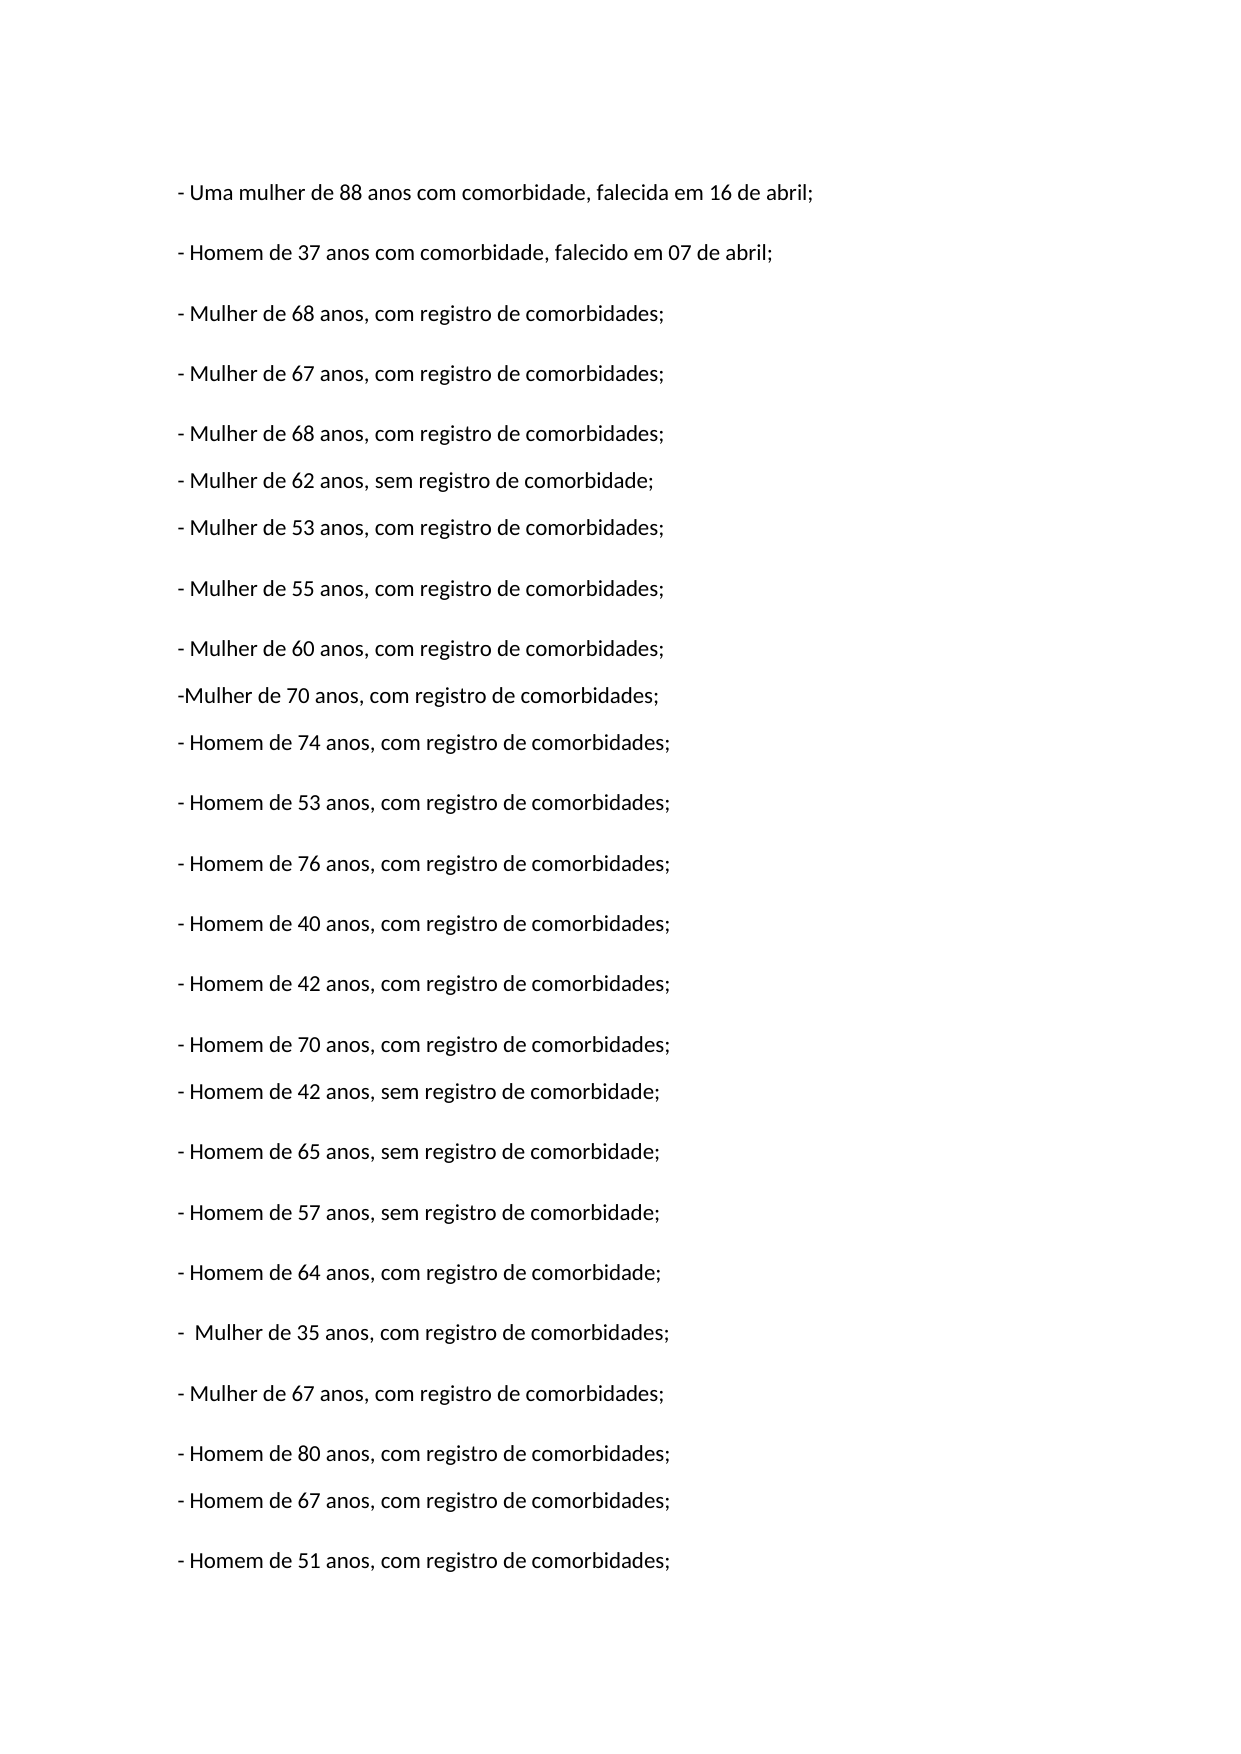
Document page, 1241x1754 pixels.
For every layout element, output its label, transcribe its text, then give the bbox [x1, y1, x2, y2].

text - Homem de 42 anos, sem registro de comorbidade; - Homem de 65 anos, sem registro de comorbidade; - Homem de 57 anos, sem registro de comorbidade; - Homem de 64 anos, com registro de comorbidade; - Mulher de 35 anos, com registro de comorbidades; - Mulher de 67 anos, com registro de comorbidades; - Homem de 80 anos, com registro de comorbidades; [177, 1077, 1063, 1467]
text - Mulher de 53 anos, com registro de comorbidades; - Mulher de 55 anos, com registro de comorbidades; - Mulher de 60 anos, com registro de comorbidades; [177, 513, 1063, 662]
text - Homem de 67 anos, com registro de comorbidades; - Homem de 51 anos, com registro de comorbidades; [177, 1486, 1063, 1574]
text -Mulher de 70 anos, com registro de comorbidades; [177, 681, 1063, 709]
text - Homem de 74 anos, com registro de comorbidades; - Homem de 53 anos, com registro de comorbidades; - Homem de 76 anos, com registro de comorbidades; - Homem de 40 anos, com registro de comorbidades; - Homem de 42 anos, com registro de comorbidades; - Homem de 70 anos, com registro de comorbidades; [177, 728, 1063, 1058]
text - Mulher de 62 anos, sem registro de comorbidade; [177, 466, 1063, 494]
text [177, 148, 1063, 447]
